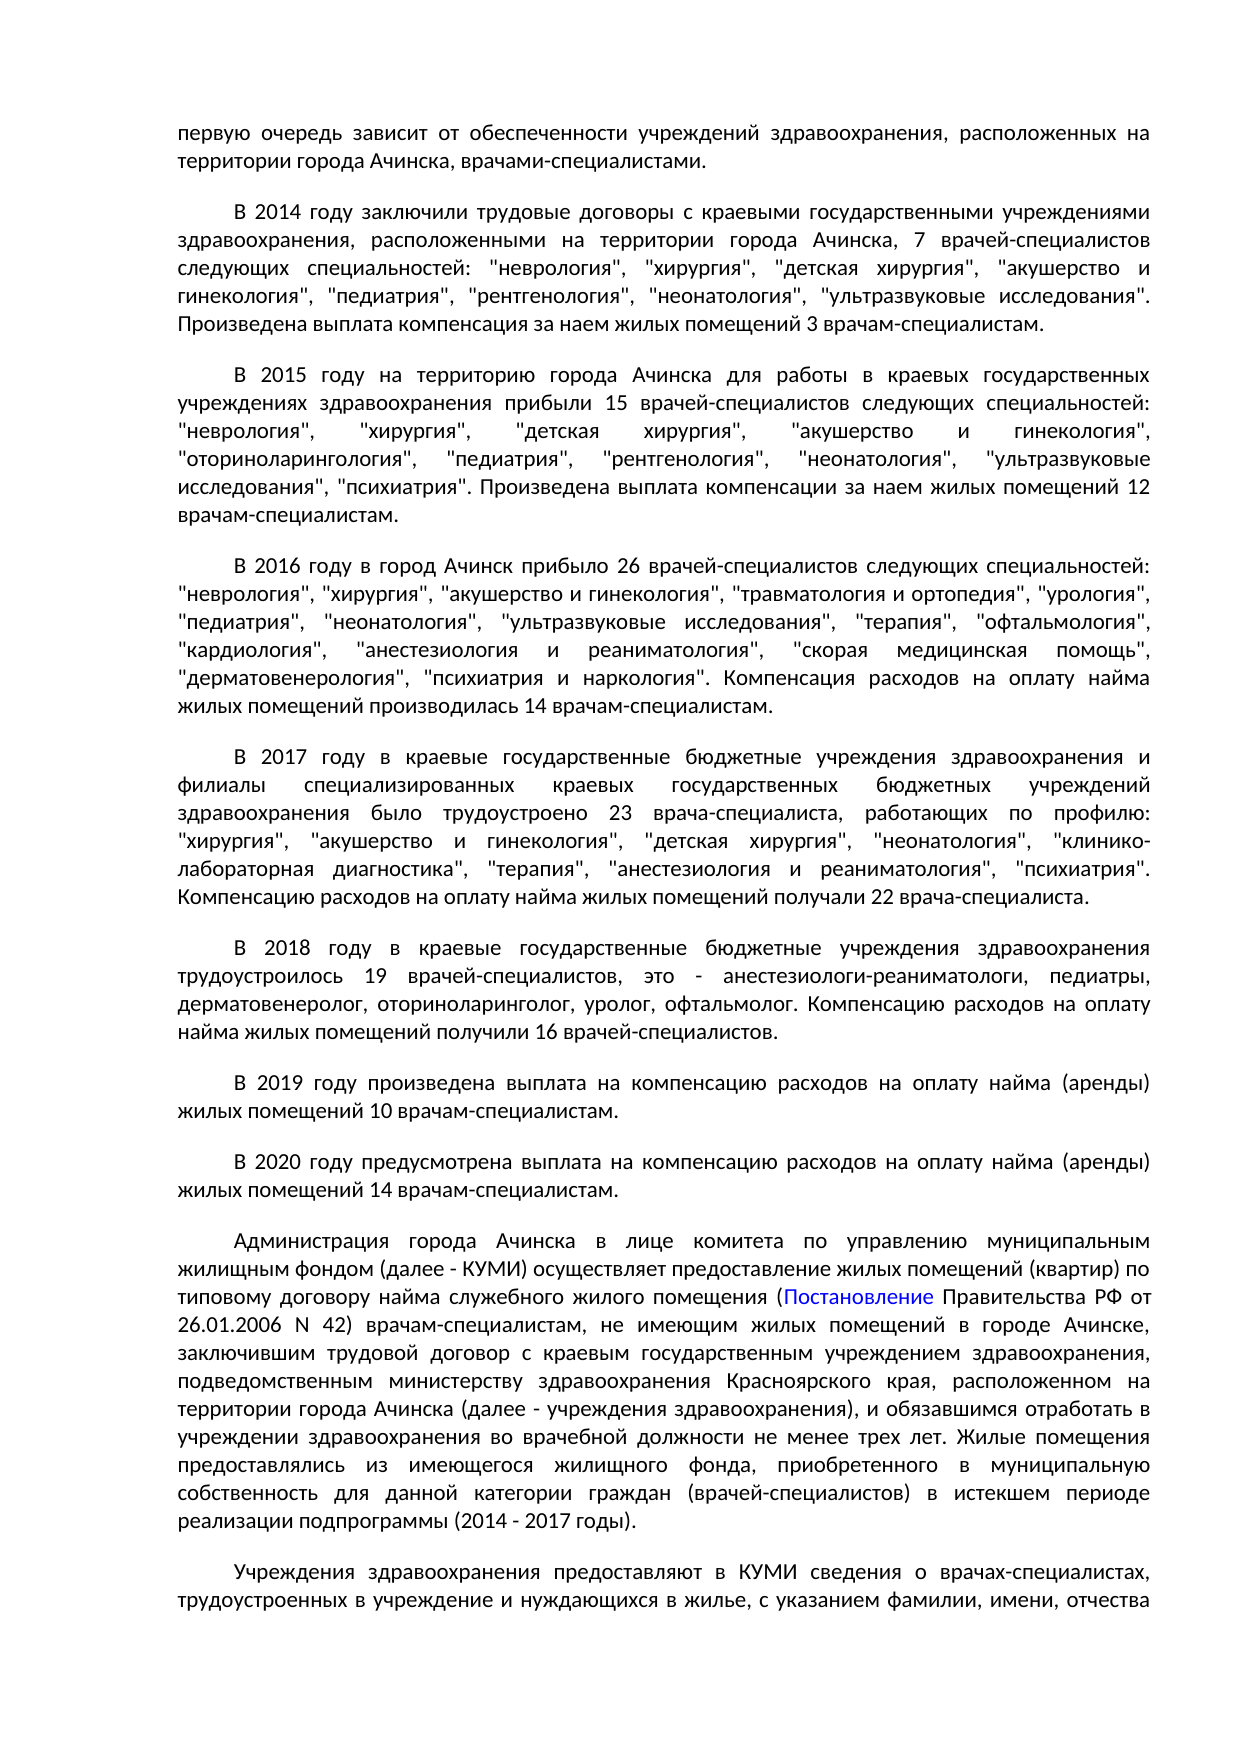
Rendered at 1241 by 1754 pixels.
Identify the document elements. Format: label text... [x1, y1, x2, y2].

text В 2019 году произведена выплата на компенсацию расходов на оплату найма (аренды) жилых помещений 10 врачам-специалистам. [177, 1068, 1152, 1124]
text В 2014 году заключили трудовые договоры с краевыми государственными учреждениями здравоохранения, расположенными на территории города Ачинска, 7 врачей-специалистов следующих специальностей: "неврология", "хирургия", "детская хирургия", "акушерство и гинекология", "педиатрия", "рентгенология", "неонатология", "ультразвуковые исследования". Произведена выплата компенсация за наем жилых помещений 3 врачам-специалистам. [177, 197, 1152, 337]
text В 2020 году предусмотрена выплата на компенсацию расходов на оплату найма (аренды) жилых помещений 14 врачам-специалистам. [177, 1147, 1152, 1203]
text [177, 1557, 1152, 1613]
text В 2017 году в краевые государственные бюджетные учреждения здравоохранения и филиалы специализированных краевых государственных бюджетных учреждений здравоохранения было трудоустроено 23 врача-специалиста, работающих по профилю: "хирургия", "акушерство и гинекология", "детская хирургия", "неонатология", "клинико-лабораторная диагностика", "терапия", "анестезиология и реаниматология", "психиатрия". Компенсацию расходов на оплату найма жилых помещений получали 22 врача-специалиста. [177, 742, 1152, 910]
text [177, 118, 1152, 174]
text Администрация города Ачинска в лице комитета по управлению муниципальным жилищным фондом (далее - КУМИ) осуществляет предоставление жилых помещений (квартир) по типовому договору найма служебного жилого помещения (Постановление Правительства РФ от 26.01.2006 N 42) врачам-специалистам, не имеющим жилых помещений в городе Ачинске, заключившим трудовой договор с краевым государственным учреждением здравоохранения, подведомственным министерству здравоохранения Красноярского края, расположенном на территории города Ачинска (далее - учреждения здравоохранения), и обязавшимся отработать в учреждении здравоохранения во врачебной должности не менее трех лет. Жилые помещения предоставлялись из имеющегося жилищного фонда, приобретенного в муниципальную собственность для данной категории граждан (врачей-специалистов) в истекшем периоде реализации подпрограммы (2014 - 2017 годы). [177, 1226, 1152, 1534]
text В 2016 году в город Ачинск прибыло 26 врачей-специалистов следующих специальностей: "неврология", "хирургия", "акушерство и гинекология", "травматология и ортопедия", "урология", "педиатрия", "неонатология", "ультразвуковые исследования", "терапия", "офтальмология", "кардиология", "анестезиология и реаниматология", "скорая медицинская помощь", "дерматовенерология", "психиатрия и наркология". Компенсация расходов на оплату найма жилых помещений производилась 14 врачам-специалистам. [177, 551, 1152, 719]
text В 2018 году в краевые государственные бюджетные учреждения здравоохранения трудоустроилось 19 врачей-специалистов, это - анестезиологи-реаниматологи, педиатры, дерматовенеролог, оториноларинголог, уролог, офтальмолог. Компенсацию расходов на оплату найма жилых помещений получили 16 врачей-специалистов. [177, 933, 1152, 1045]
text В 2015 году на территорию города Ачинска для работы в краевых государственных учреждениях здравоохранения прибыли 15 врачей-специалистов следующих специальностей: "неврология", "хирургия", "детская хирургия", "акушерство и гинекология", "оториноларингология", "педиатрия", "рентгенология", "неонатология", "ультразвуковые исследования", "психиатрия". Произведена выплата компенсации за наем жилых помещений 12 врачам-специалистам. [177, 360, 1152, 528]
